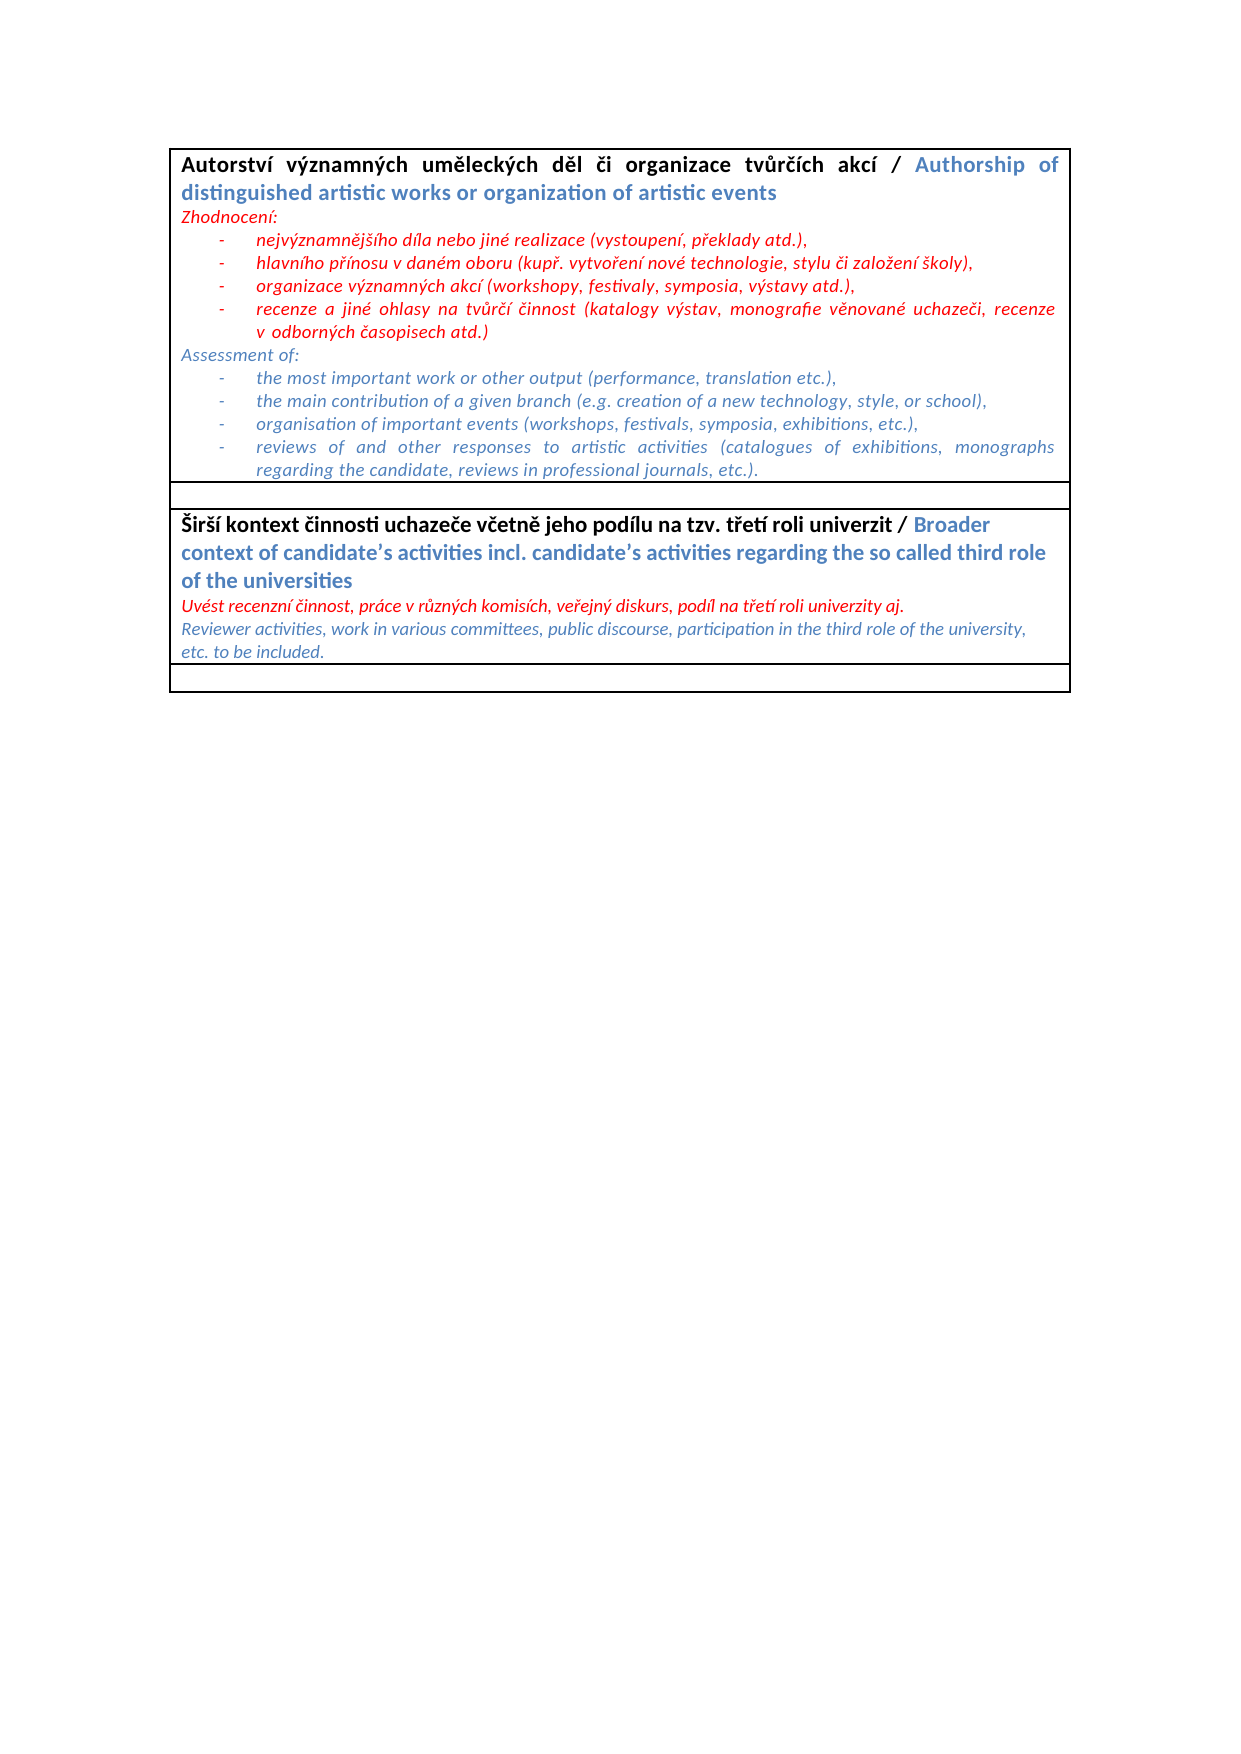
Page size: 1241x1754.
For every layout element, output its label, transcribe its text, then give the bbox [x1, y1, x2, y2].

table_cell Autorství významných uměleckých děl či organizace tvůrčích akcí / Authorship of distinguished artistic works or organization of artistic events Zhodnocení: nejvýznamnějšího díla nebo jiné realizace (vystoupení, překlady atd.), hlavního přínosu v daném oboru (kupř. vytvoření nové technologie, stylu či založení školy), organizace významných akcí (workshopy, festivaly, symposia, výstavy atd.), recenze a jiné ohlasy na tvůrčí činnost (katalogy výstav, monografie věnované uchazeči, recenze v odborných časopisech atd.) Assessment of: the most important work or other output (performance, translation etc.), the main contribution of a given branch (e.g. creation of a new technology, style, or school), organisation of important events (workshops, festivals, symposia, exhibitions, etc.), reviews of and other responses to artistic activities (catalogues of exhibitions, monographs regarding the candidate, reviews in professional journals, etc.). [171, 150, 1069, 481]
table_cell Širší kontext činnosti uchazeče včetně jeho podílu na tzv. třetí roli univerzit / Broader context of candidate’s activities incl. candidate’s activities regarding the so called third role of the universities Uvést recenzní činnost, práce v různých komisích, veřejný diskurs, podíl na třetí roli univerzity aj. Reviewer activities, work in various committees, public discourse, participation in the third role of the university, etc. to be included. [171, 510, 1069, 663]
table_cell [171, 483, 1069, 508]
table_cell [171, 665, 1069, 691]
